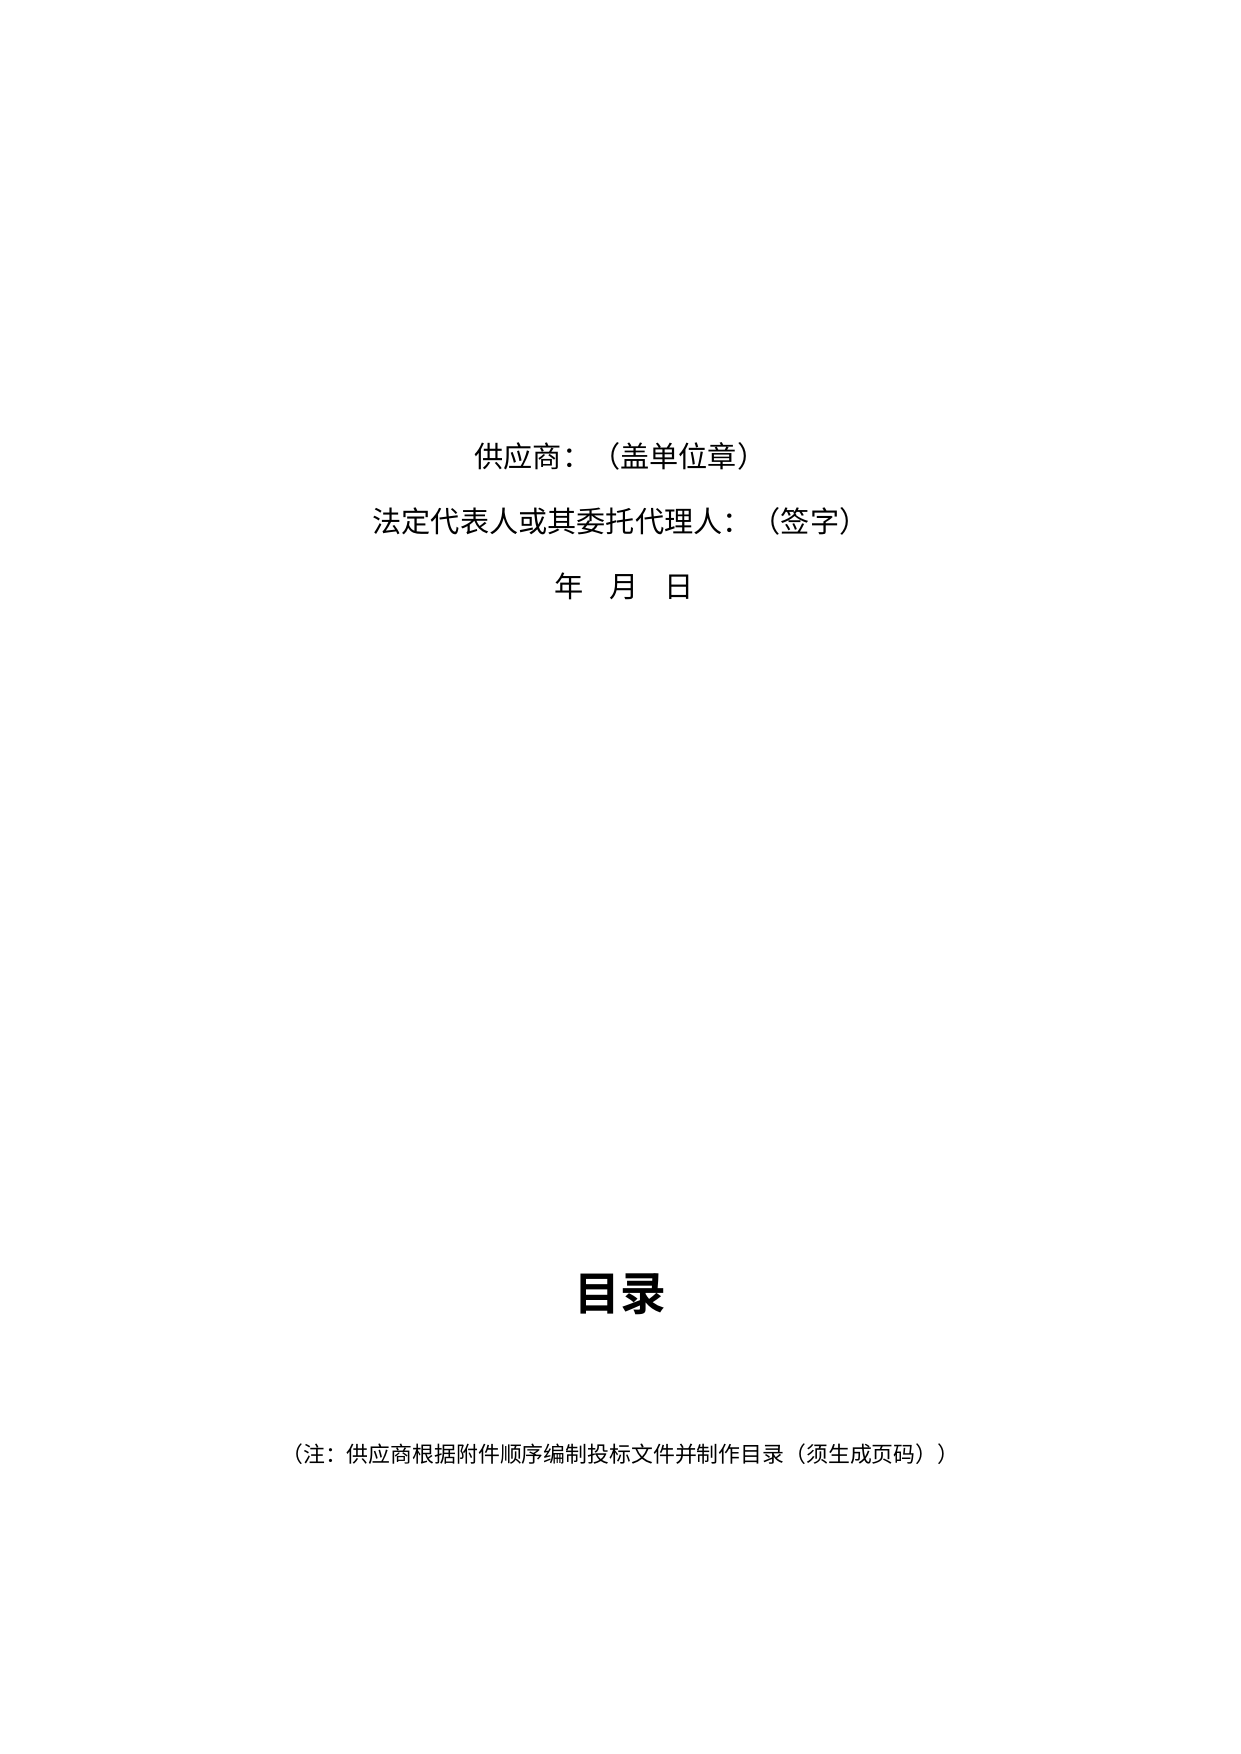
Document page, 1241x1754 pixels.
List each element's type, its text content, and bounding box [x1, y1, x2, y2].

text 年 月 日 [187, 552, 1053, 617]
text 供应商：（盖单位章） [187, 422, 1053, 487]
text 目录 [187, 1241, 1053, 1339]
text （注：供应商根据附件顺序编制投标文件并制作目录（须生成页码）） [187, 1437, 1053, 1469]
text 法定代表人或其委托代理人：（签字） [187, 487, 1053, 552]
